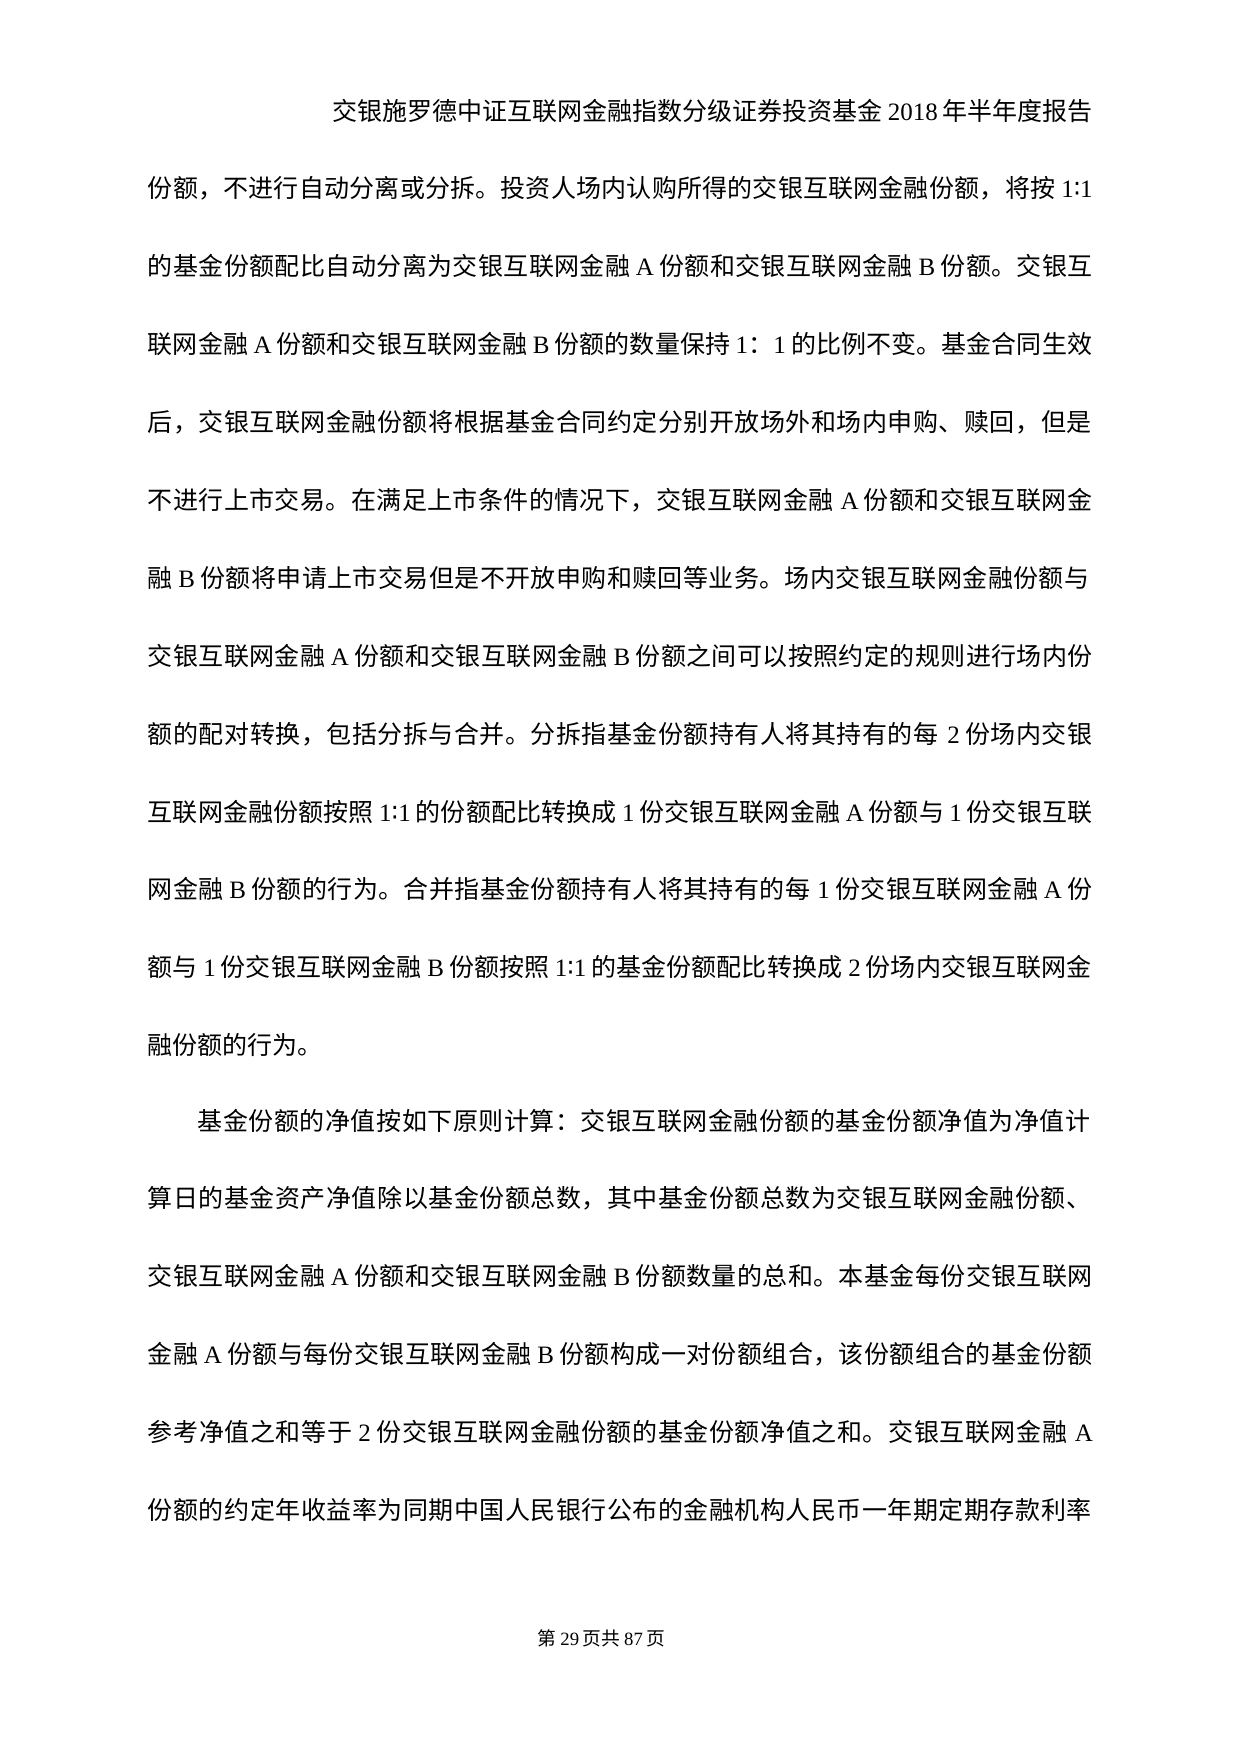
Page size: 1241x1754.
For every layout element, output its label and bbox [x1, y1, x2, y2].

text [148, 1087, 1092, 1541]
text [148, 154, 1092, 1076]
